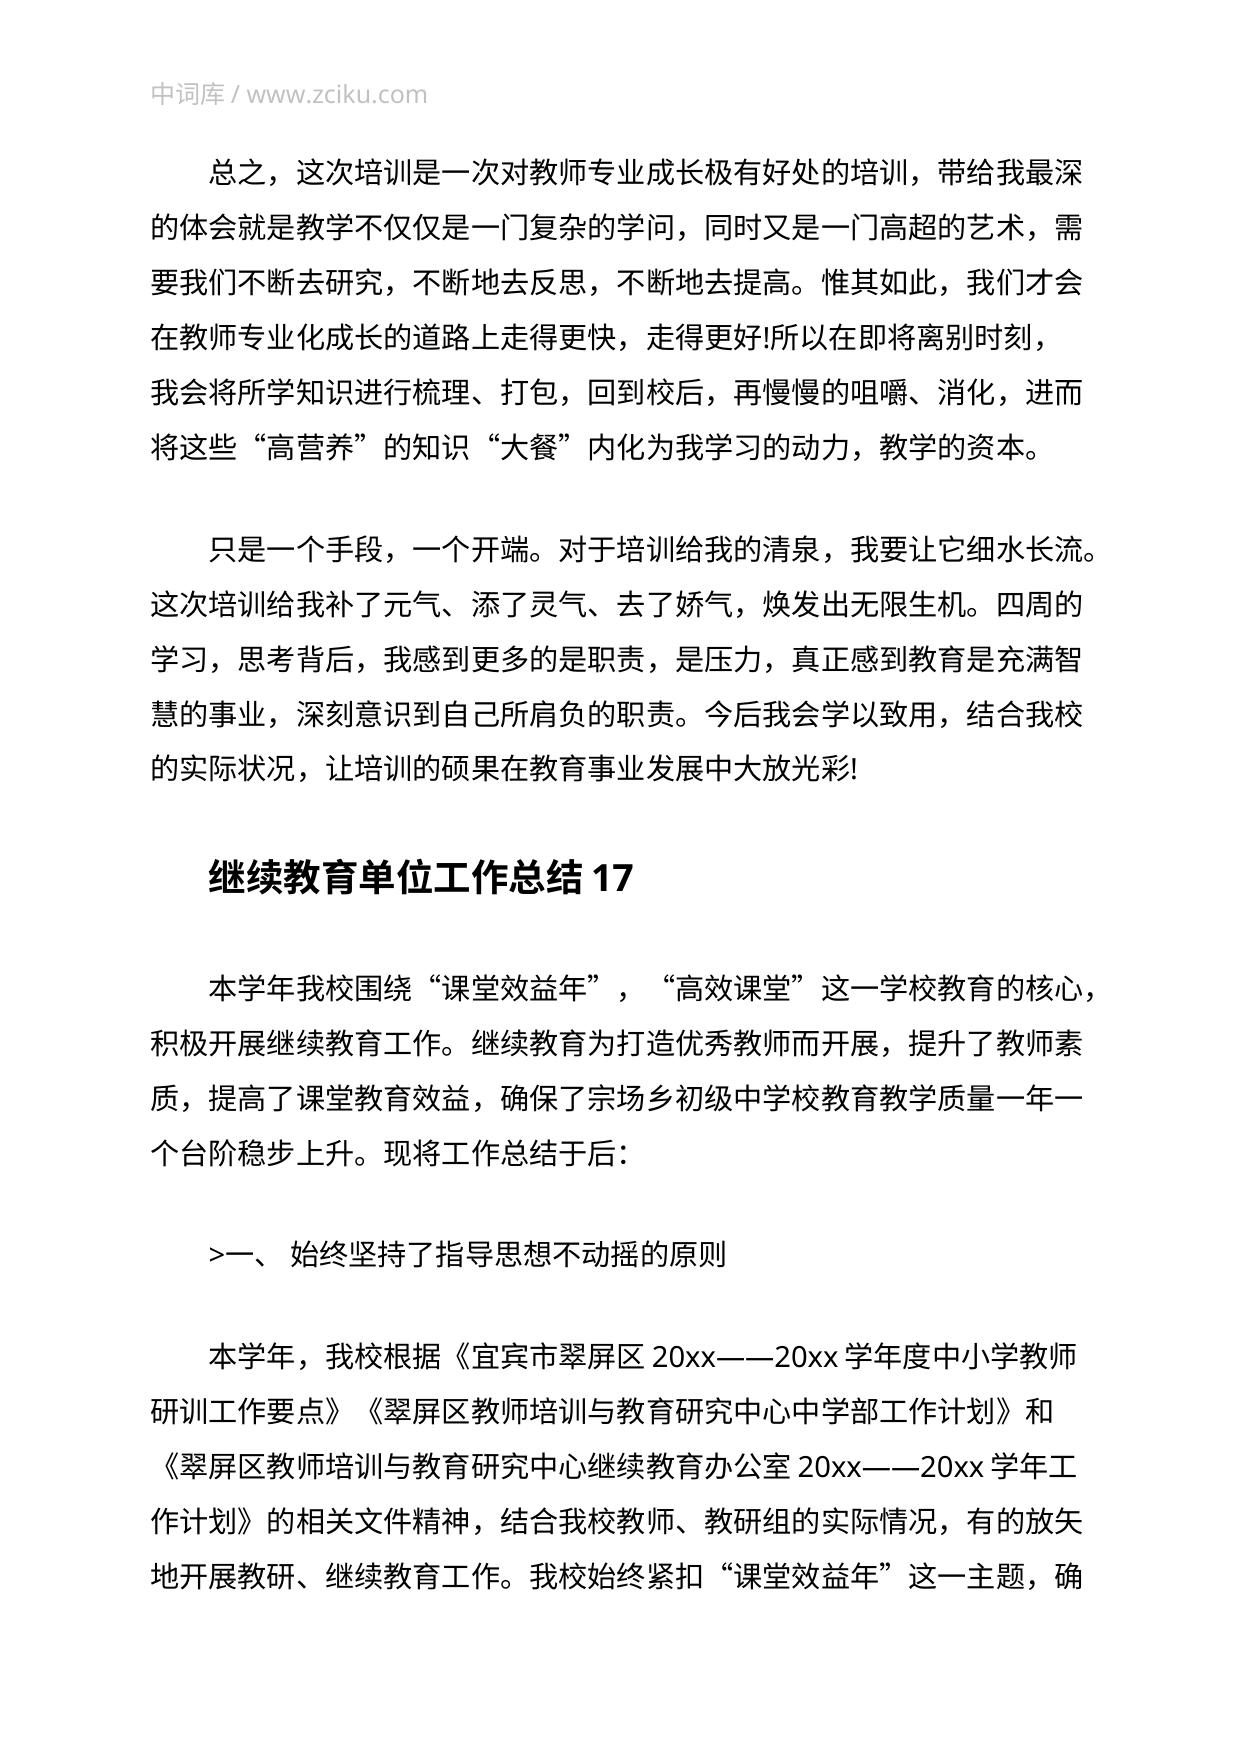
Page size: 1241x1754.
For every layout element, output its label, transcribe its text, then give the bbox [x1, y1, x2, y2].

text 总之，这次培训是一次对教师专业成长极有好处的培训，带给我最深的体会就是教学不仅仅是一门复杂的学问，同时又是一门高超的艺术，需要我们不断去研究，不断地去反思，不断地去提高。惟其如此，我们才会在教师专业化成长的道路上走得更快，走得更好!所以在即将离别时刻，我会将所学知识进行梳理、打包，回到校后，再慢慢的咀嚼、消化，进而将这些“高营养”的知识“大餐”内化为我学习的动力，教学的资本。 [150, 150, 1090, 467]
text 本学年我校围绕“课堂效益年”，“高效课堂”这一学校教育的核心，积极开展继续教育工作。继续教育为打造优秀教师而开展，提升了教师素质，提高了课堂教育效益，确保了宗场乡初级中学校教育教学质量一年一个台阶稳步上升。现将工作总结于后： [150, 966, 1090, 1172]
text 只是一个手段，一个开端。对于培训给我的清泉，我要让它细水长流。这次培训给我补了元气、添了灵气、去了娇气，焕发出无限生机。四周的学习，思考背后，我感到更多的是职责，是压力，真正感到教育是充满智慧的事业，深刻意识到自己所肩负的职责。今后我会学以致用，结合我校的实际状况，让培训的硕果在教育事业发展中大放光彩! [150, 526, 1090, 788]
text >一、 始终坚持了指导思想不动摇的原则 [150, 1232, 1090, 1274]
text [150, 1334, 1090, 1596]
text 继续教育单位工作总结17 [150, 848, 1090, 902]
